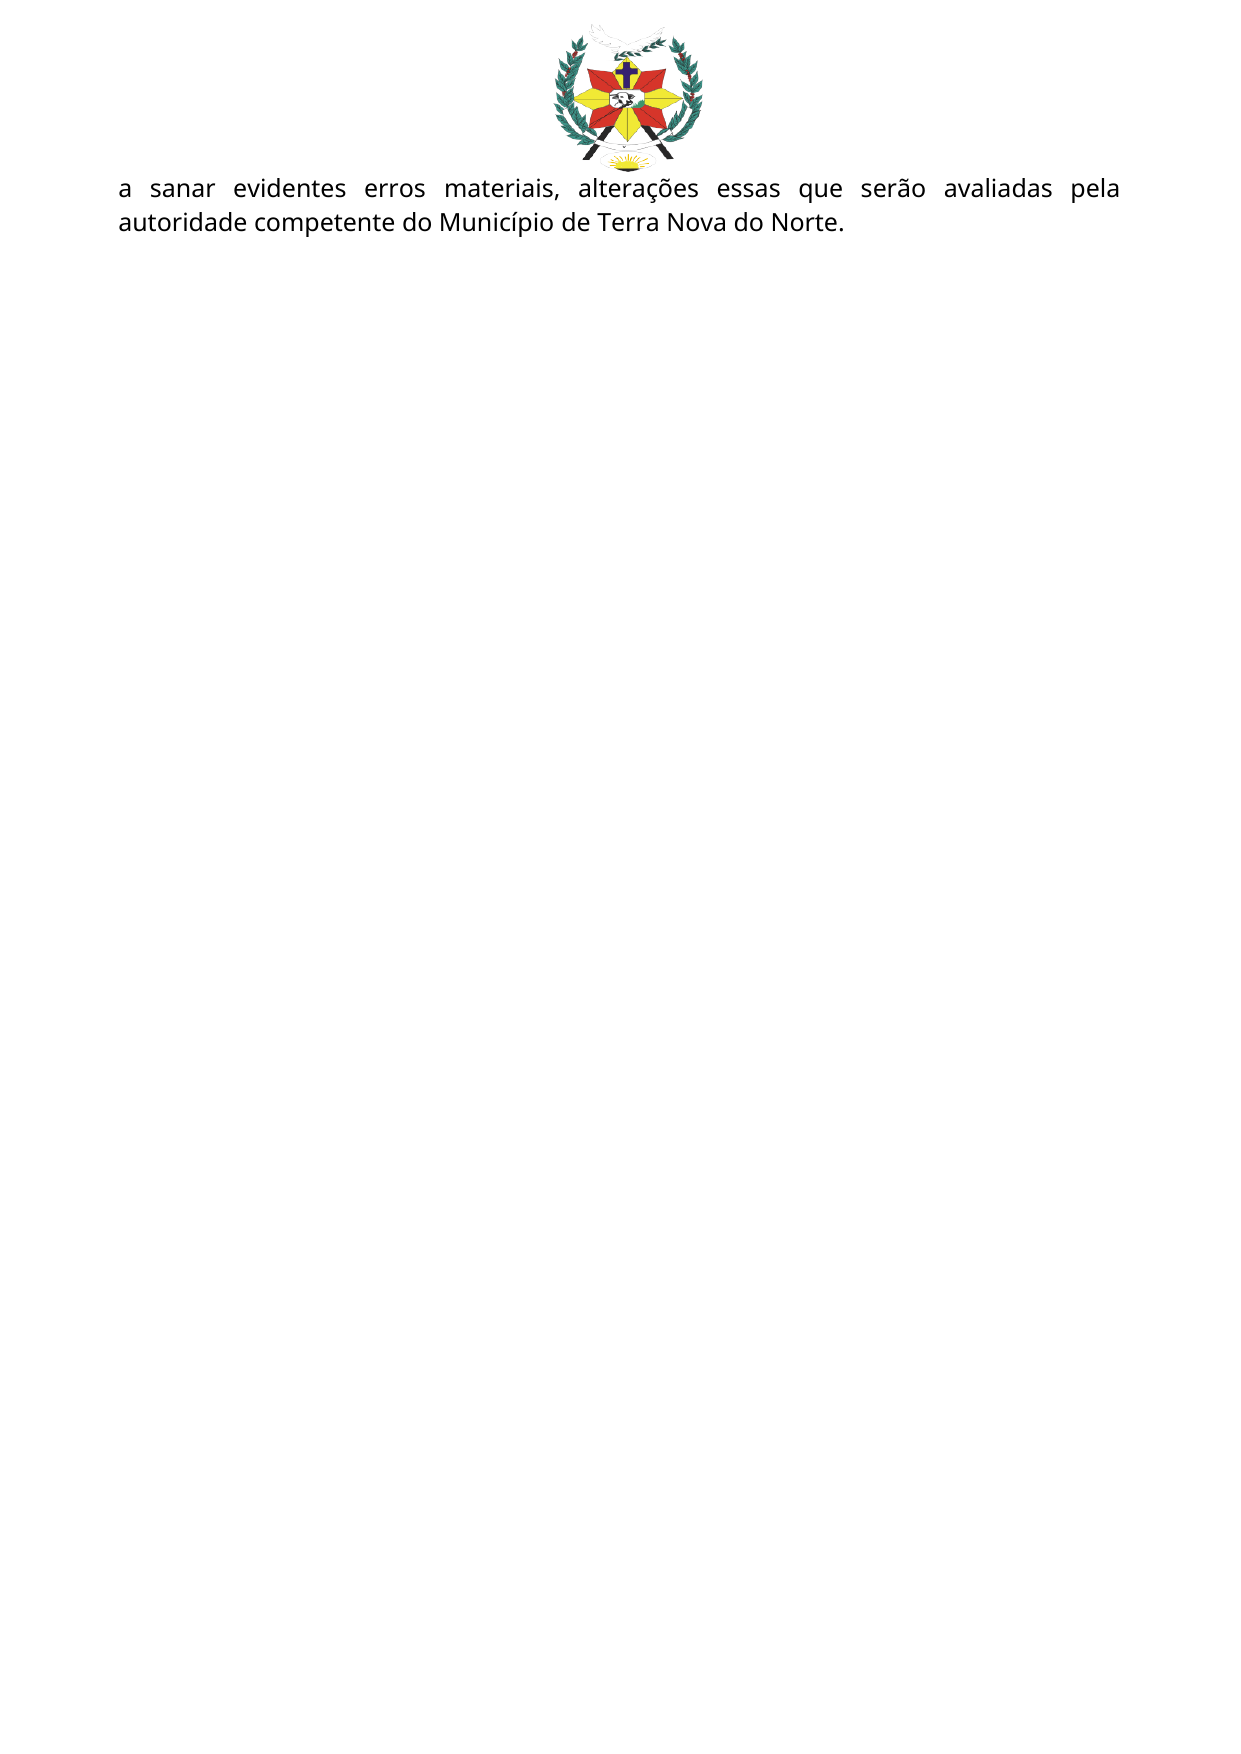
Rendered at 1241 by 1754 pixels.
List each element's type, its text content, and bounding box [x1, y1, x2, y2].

picture [553, 24, 703, 171]
